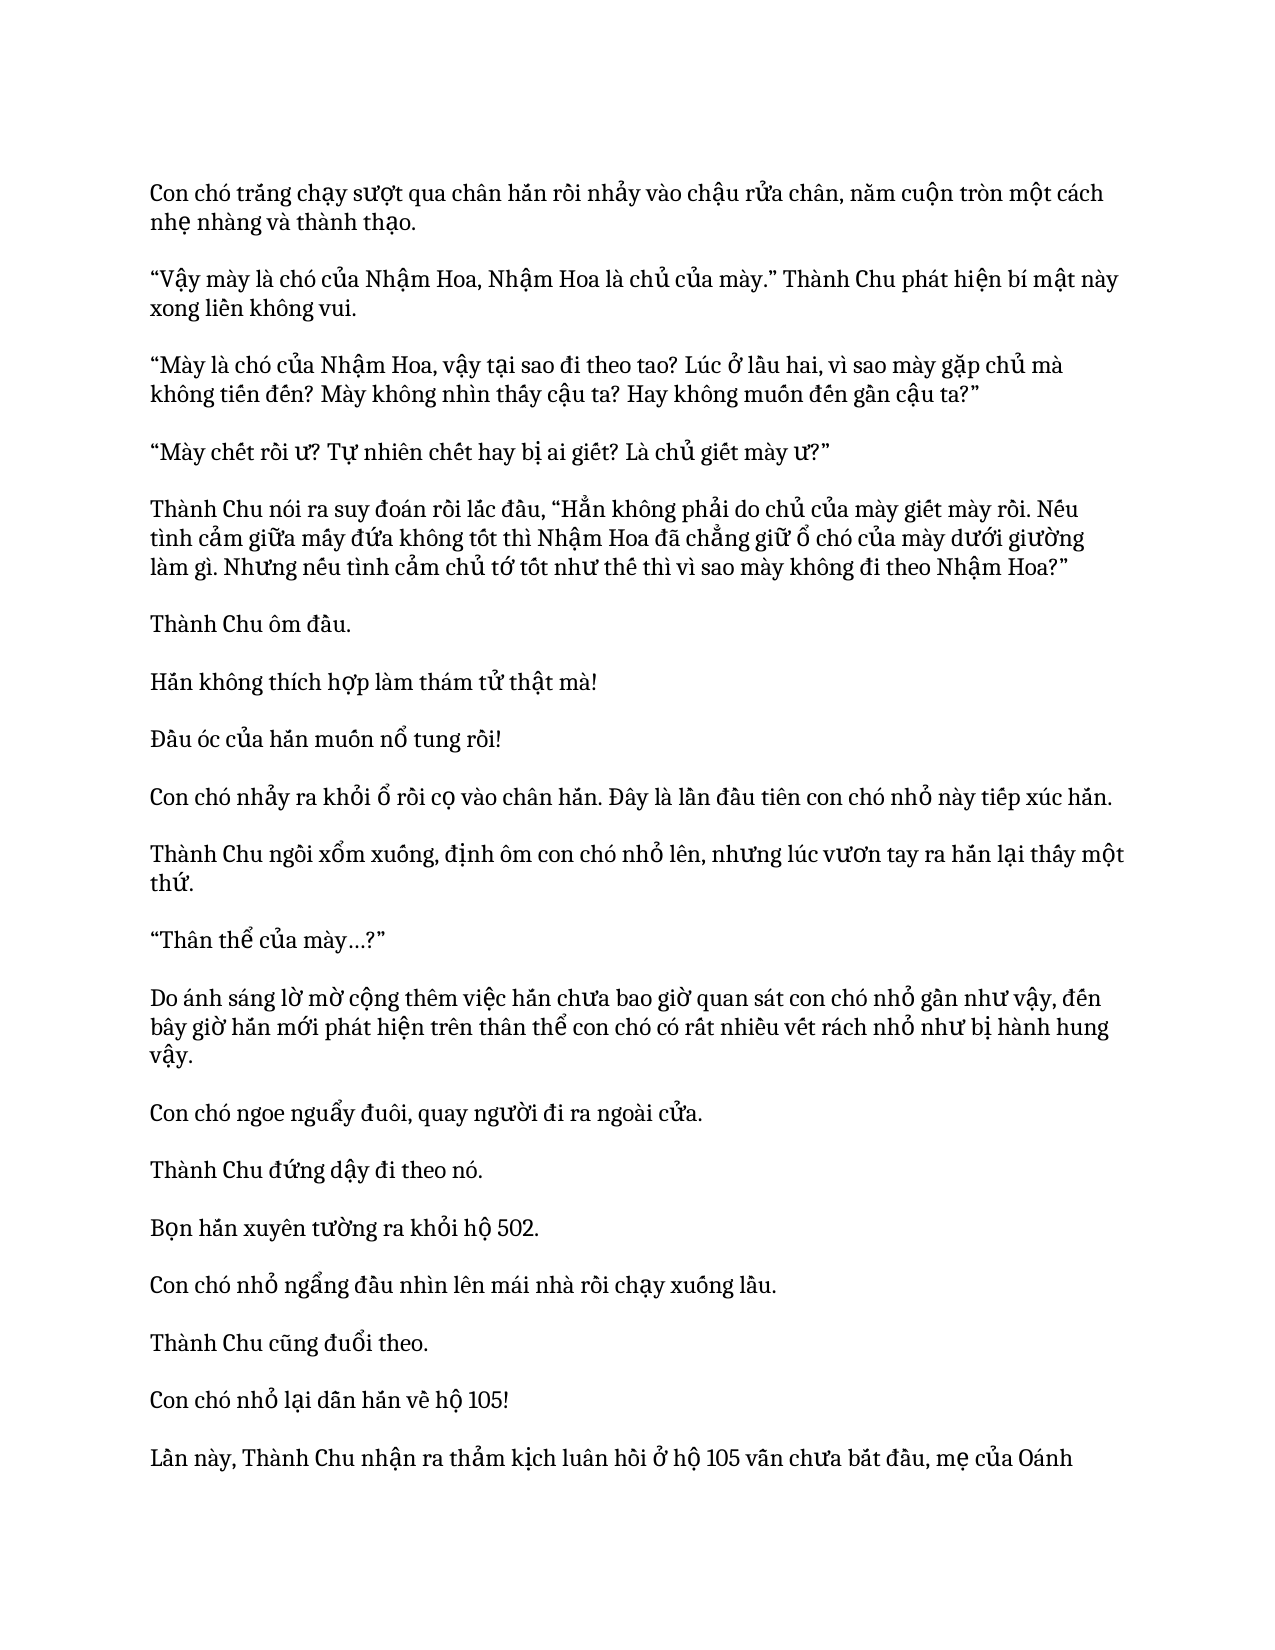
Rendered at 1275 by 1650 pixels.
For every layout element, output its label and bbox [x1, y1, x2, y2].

text [150, 150, 1125, 1472]
